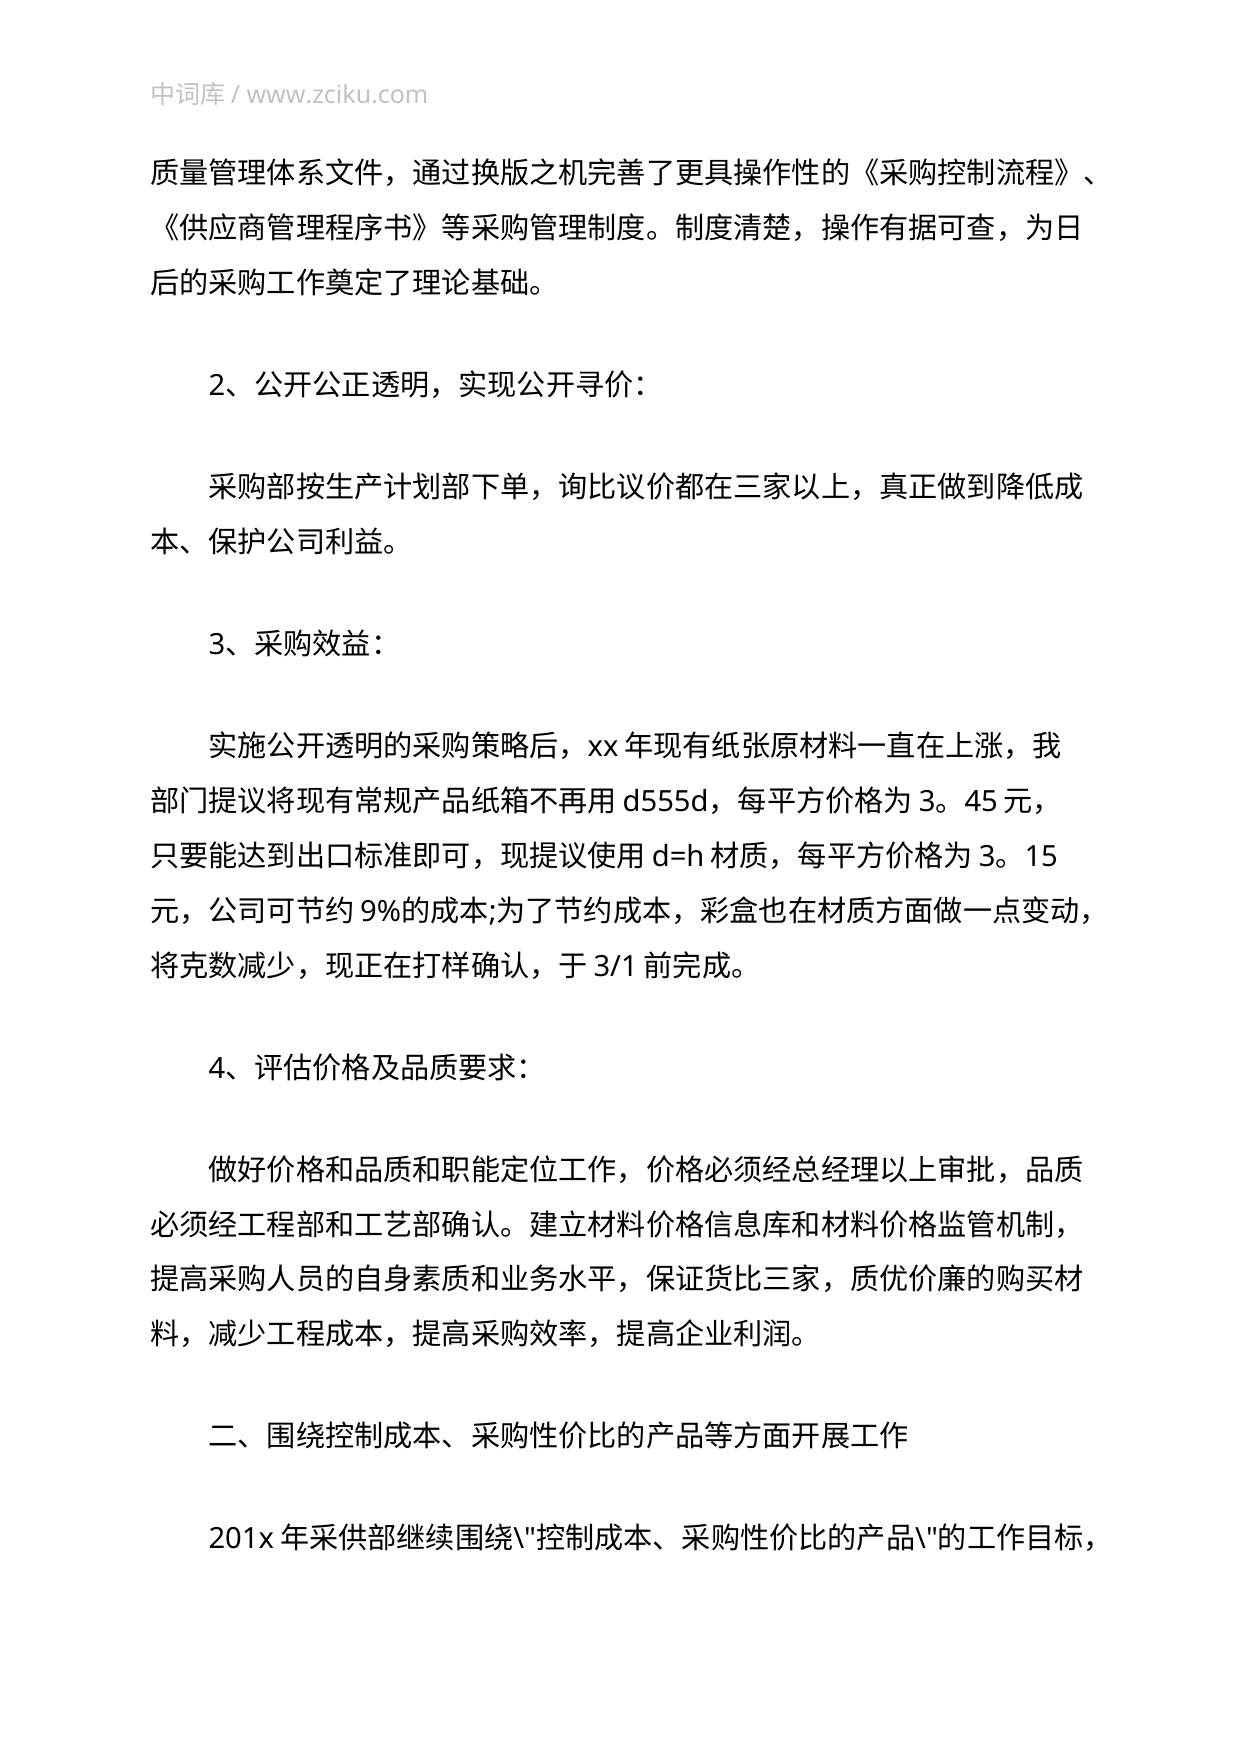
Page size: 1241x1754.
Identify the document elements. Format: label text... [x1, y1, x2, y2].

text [150, 150, 1090, 302]
text 采购部按生产计划部下单，询比议价都在三家以上，真正做到降低成本、保护公司利益。 [150, 463, 1090, 561]
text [150, 1514, 1090, 1557]
text 实施公开透明的采购策略后，xx年现有纸张原材料一直在上涨，我部门提议将现有常规产品纸箱不再用d555d，每平方价格为3。45元，只要能达到出口标准即可，现提议使用d=h材质，每平方价格为3。15元，公司可节约9%的成本;为了节约成本，彩盒也在材质方面做一点变动，将克数减少，现正在打样确认，于3/1前完成。 [150, 722, 1090, 984]
text 做好价格和品质和职能定位工作，价格必须经总经理以上审批，品质必须经工程部和工艺部确认。建立材料价格信息库和材料价格监管机制，提高采购人员的自身素质和业务水平，保证货比三家，质优价廉的购买材料，减少工程成本，提高采购效率，提高企业利润。 [150, 1146, 1090, 1353]
text 4、评估价格及品质要求： [150, 1044, 1090, 1087]
text 3、采购效益： [150, 620, 1090, 663]
text 二、围绕控制成本、采购性价比的产品等方面开展工作 [150, 1413, 1090, 1455]
text 2、公开公正透明，实现公开寻价： [150, 362, 1090, 404]
